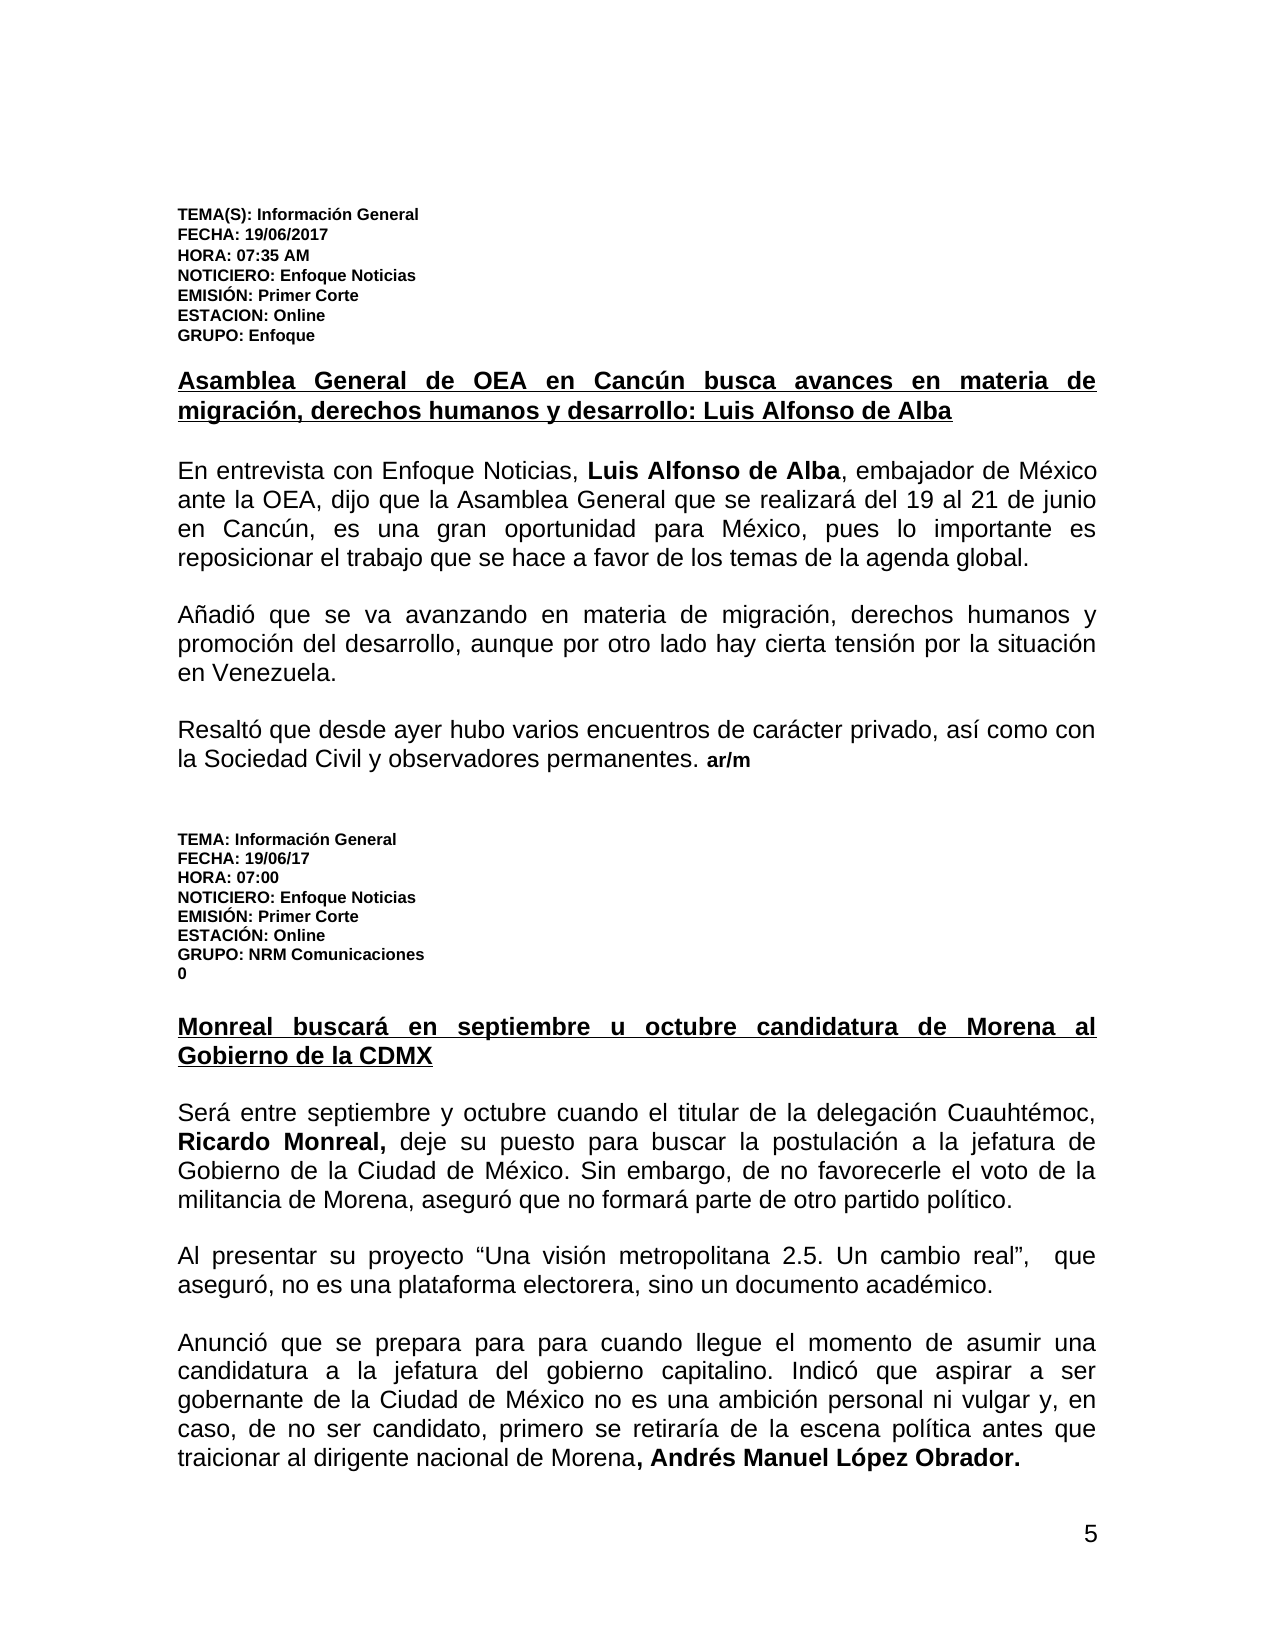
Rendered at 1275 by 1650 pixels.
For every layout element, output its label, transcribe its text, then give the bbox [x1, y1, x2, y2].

text NOTICIERO: Enfoque Noticias [177, 265, 1098, 284]
text Al presentar su proyecto “Una visión metropolitana 2.5. Un cambio real”, que aseguró, no es una plataforma electorera, sino un documento académico. [177, 1241, 1098, 1299]
text EMISIÓN: Primer Corte [177, 907, 1098, 926]
text HORA: 07:00 [177, 868, 1098, 887]
text 0 [177, 964, 1098, 983]
text ESTACION: Online [177, 306, 1098, 325]
text Resaltó que desde ayer hubo varios encuentros de carácter privado, así como con la Sociedad Civil y observadores permanentes. ar/m [177, 715, 1098, 772]
text GRUPO: Enfoque [177, 326, 1098, 345]
text FECHA: 19/06/2017 [177, 225, 1098, 244]
text Será entre septiembre y octubre cuando el titular de la delegación Cuauhtémoc, Ricardo Monreal, deje su puesto para buscar la postulación a la jefatura de Gobierno de la Ciudad de México. Sin embargo, de no favorecerle el voto de la militancia de Morena, aseguró que no formará parte de otro partido político. [177, 1098, 1098, 1213]
text Monreal buscará en septiembre u octubre candidatura de Morena al Gobierno de la CDMX [177, 1012, 1098, 1069]
text TEMA(S): Información General [177, 205, 1098, 224]
text Añadió que se va avanzando en materia de migración, derechos humanos y promoción del desarrollo, aunque por otro lado hay cierta tensión por la situación en Venezuela. [177, 600, 1098, 686]
text Asamblea General de OEA en Cancún busca avances en materia de migración, derechos humanos y desarrollo: Luis Alfonso de Alba [177, 366, 1098, 425]
text FECHA: 19/06/17 [177, 849, 1098, 868]
text EMISIÓN: Primer Corte [177, 286, 1098, 305]
text Anunció que se prepara para para cuando llegue el momento de asumir una candidatura a la jefatura del gobierno capitalino. Indicó que aspirar a ser gobernante de la Ciudad de México no es una ambición personal ni vulgar y, en caso, de no ser candidato, primero se retiraría de la escena política antes que traicionar al dirigente nacional de Morena, Andrés Manuel López Obrador. [177, 1328, 1098, 1471]
text TEMA: Información General [177, 830, 1098, 849]
text En entrevista con Enfoque Noticias, Luis Alfonso de Alba, embajador de México ante la OEA, dijo que la Asamblea General que se realizará del 19 al 21 de junio en Cancún, es una gran oportunidad para México, pues lo importante es reposicionar el trabajo que se hace a favor de los temas de la agenda global. [177, 456, 1098, 571]
text ESTACIÓN: Online [177, 926, 1098, 945]
text GRUPO: NRM Comunicaciones [177, 945, 1098, 964]
text HORA: 07:35 AM [177, 245, 1098, 264]
text NOTICIERO: Enfoque Noticias [177, 887, 1098, 907]
